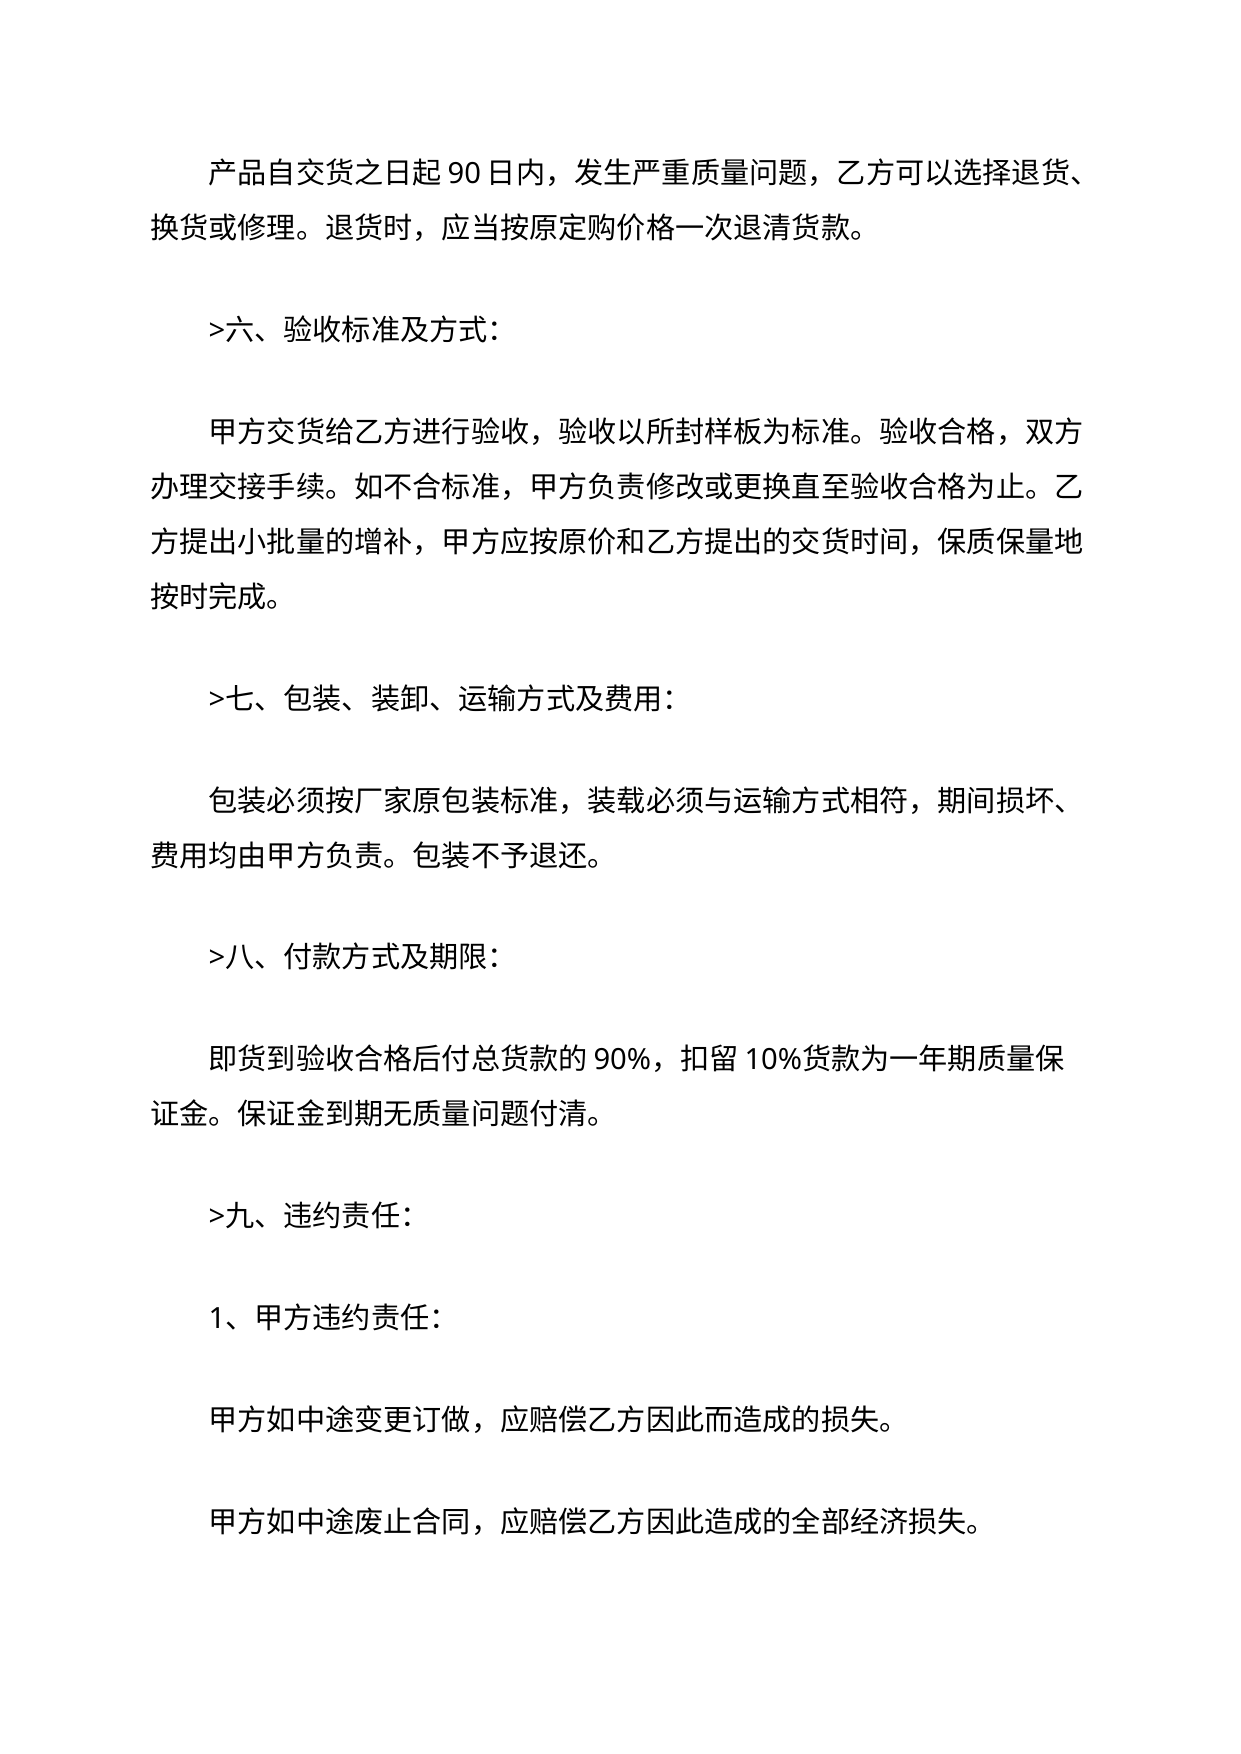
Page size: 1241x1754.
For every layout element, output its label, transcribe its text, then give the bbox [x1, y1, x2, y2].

text 甲方如中途变更订做，应赔偿乙方因此而造成的损失。 [150, 1397, 1090, 1439]
text >八、付款方式及期限： [150, 934, 1090, 976]
text 即货到验收合格后付总货款的90%，扣留10%货款为一年期质量保证金。保证金到期无质量问题付清。 [150, 1036, 1090, 1133]
text 甲方如中途废止合同，应赔偿乙方因此造成的全部经济损失。 [150, 1498, 1090, 1541]
text >六、验收标准及方式： [150, 307, 1090, 349]
text 包装必须按厂家原包装标准，装载必须与运输方式相符，期间损坏、费用均由甲方负责。包装不予退还。 [150, 777, 1090, 874]
text 甲方交货给乙方进行验收，验收以所封样板为标准。验收合格，双方办理交接手续。如不合标准，甲方负责修改或更换直至验收合格为止。乙方提出小批量的增补，甲方应按原价和乙方提出的交货时间，保质保量地按时完成。 [150, 409, 1090, 616]
text >七、包装、装卸、运输方式及费用： [150, 675, 1090, 718]
text 1、甲方违约责任： [150, 1294, 1090, 1337]
text 产品自交货之日起90日内，发生严重质量问题，乙方可以选择退货、换货或修理。退货时，应当按原定购价格一次退清货款。 [150, 150, 1090, 247]
text >九、违约责任： [150, 1193, 1090, 1235]
